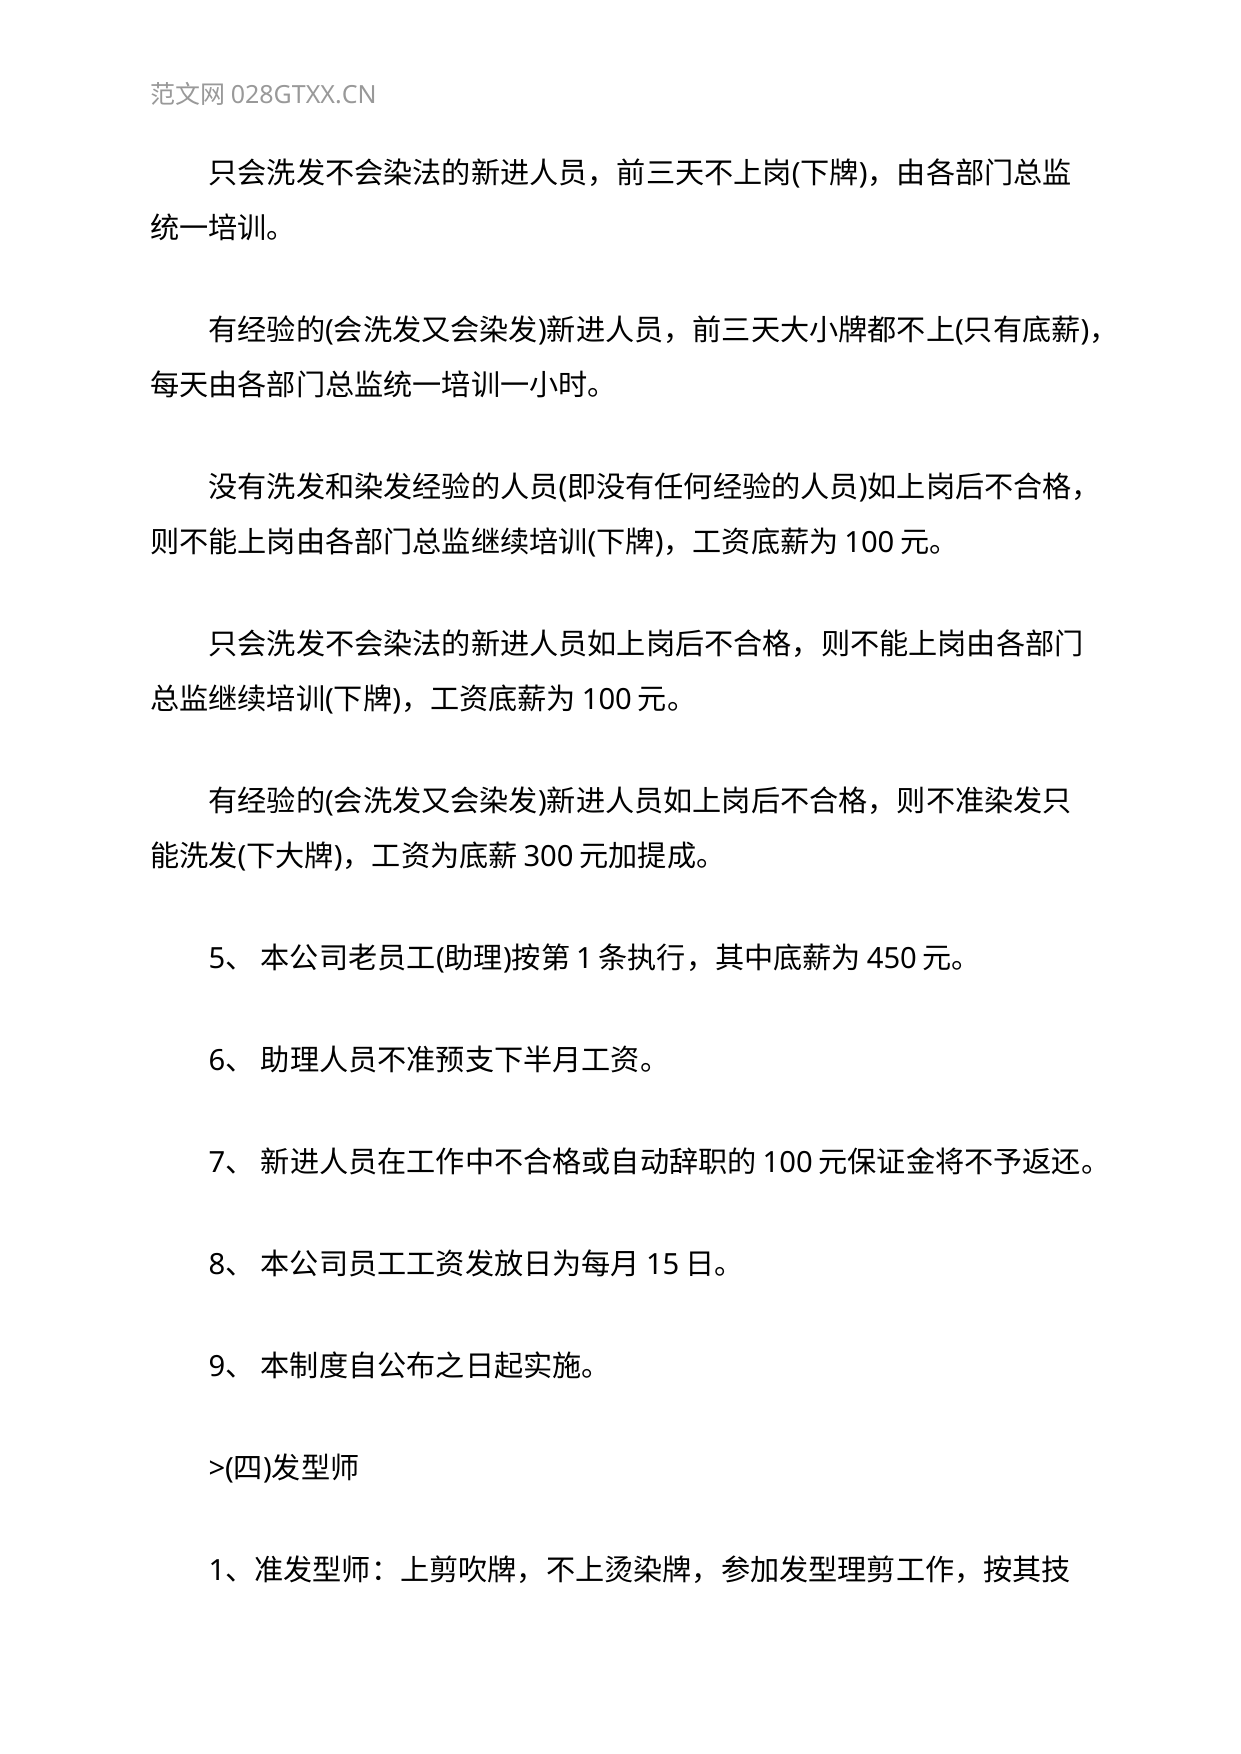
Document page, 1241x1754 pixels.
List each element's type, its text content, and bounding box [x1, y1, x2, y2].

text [150, 1546, 1090, 1589]
text 有经验的(会洗发又会染发)新进人员，前三天大小牌都不上(只有底薪)，每天由各部门总监统一培训一小时。 [150, 307, 1090, 404]
text 只会洗发不会染法的新进人员，前三天不上岗(下牌)，由各部门总监统一培训。 [150, 150, 1090, 247]
text 没有洗发和染发经验的人员(即没有任何经验的人员)如上岗后不合格，则不能上岗由各部门总监继续培训(下牌)，工资底薪为100元。 [150, 463, 1090, 561]
text 6、 助理人员不准预支下半月工资。 [150, 1036, 1090, 1079]
text 9、 本制度自公布之日起实施。 [150, 1342, 1090, 1385]
text 有经验的(会洗发又会染发)新进人员如上岗后不合格，则不准染发只能洗发(下大牌)，工资为底薪300元加提成。 [150, 777, 1090, 875]
text 5、 本公司老员工(助理)按第1条执行，其中底薪为450元。 [150, 934, 1090, 977]
text >(四)发型师 [150, 1444, 1090, 1487]
text 只会洗发不会染法的新进人员如上岗后不合格，则不能上岗由各部门总监继续培训(下牌)，工资底薪为100元。 [150, 621, 1090, 718]
text 8、 本公司员工工资发放日为每月15日。 [150, 1240, 1090, 1283]
text 7、 新进人员在工作中不合格或自动辞职的100元保证金将不予返还。 [150, 1138, 1090, 1181]
